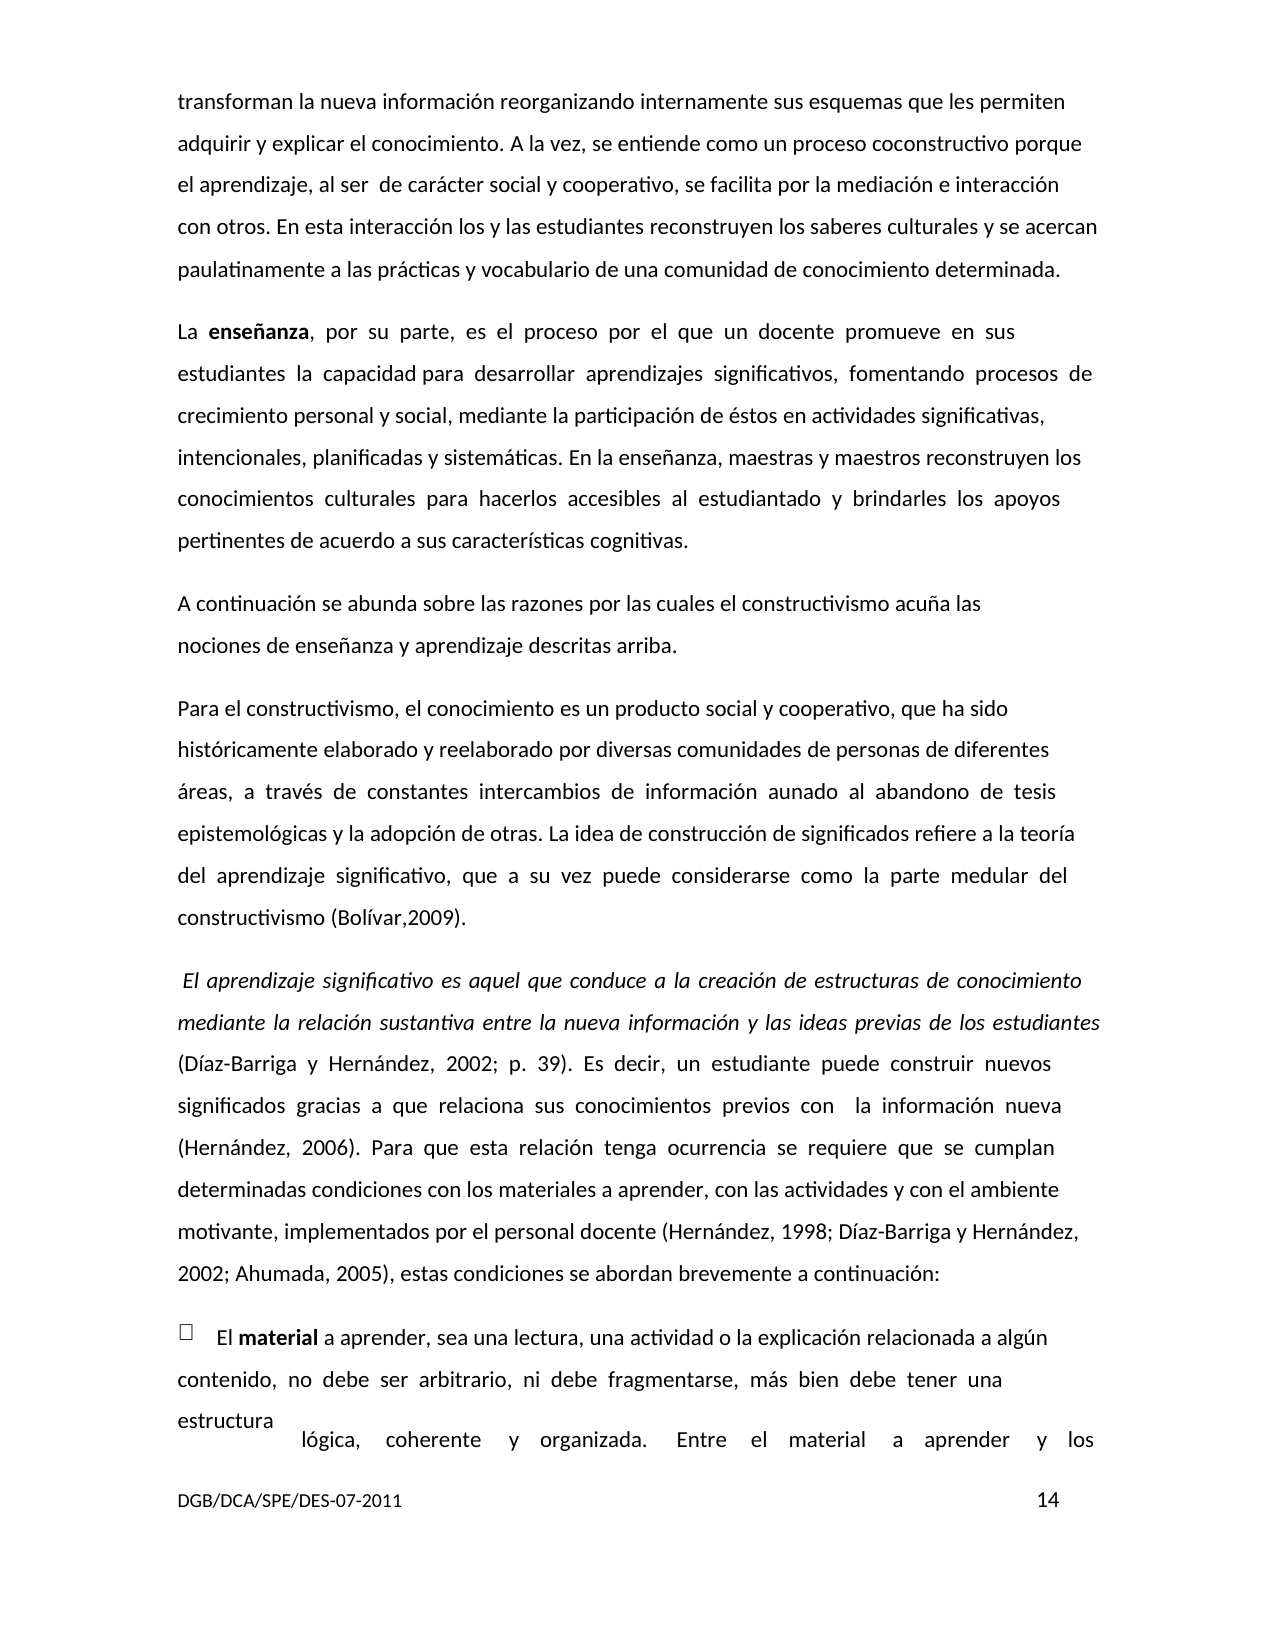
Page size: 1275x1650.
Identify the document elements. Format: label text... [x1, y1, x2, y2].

text (Díaz-Barriga y Hernández, 2002; p. 39). Es decir, un estudiante puede construir nuevos [177, 1053, 1163, 1076]
text El material a aprender, sea una lectura, una actividad o la explicación relacionada a algún [216, 1327, 1163, 1350]
text constructivismo (Bolívar,2009). [177, 907, 1163, 930]
text A continuación se abunda sobre las razones por las cuales el constructivismo acuña las [177, 593, 1163, 616]
text coherente [386, 1429, 502, 1452]
text DGB/DCA/SPE/DES-07-2011 14 [177, 1489, 1163, 1512]
text estructura [177, 1411, 295, 1433]
text estudiantes la capacidad para desarrollar aprendizajes significativos, fomentando procesos de [177, 363, 1163, 386]
text  [177, 1321, 206, 1345]
text 2002; Ahumada, 2005), estas condiciones se abordan brevemente a continuación: [177, 1263, 1163, 1286]
text crecimiento personal y social, mediante la participación de éstos en actividades significativas, [177, 405, 1163, 428]
text a [892, 1429, 918, 1452]
text epistemológicas y la adopción de otras. La idea de construcción de significados refiere a la teoría [177, 823, 1163, 846]
text conocimientos culturales para hacerlos accesibles al estudiantado y brindarles los apoyos [177, 488, 1163, 511]
text lógica, [301, 1429, 379, 1452]
text paulatinamente a las prácticas y vocabulario de una comunidad de conocimiento determinada. [177, 259, 1163, 282]
text determinadas condiciones con los materiales a aprender, con las actividades y con el ambiente [177, 1179, 1163, 1202]
text con otros. En esta interacción los y las estudiantes reconstruyen los saberes culturales y se acercan [177, 216, 1163, 239]
text adquirir y explicar el conocimiento. A la vez, se entiende como un proceso coconstructivo porque [177, 133, 1163, 156]
text el aprendizaje, al ser de carácter social y cooperativo, se facilita por la mediación e interacción [177, 174, 1163, 197]
text motivante, implementados por el personal docente (Hernández, 1998; Díaz-Barriga y Hernández, [177, 1221, 1163, 1244]
text intencionales, planificadas y sistemáticas. En la enseñanza, maestras y maestros reconstruyen los [177, 447, 1163, 469]
text organizada. [540, 1429, 670, 1452]
text los [1068, 1429, 1163, 1452]
text áreas, a través de constantes intercambios de información aunado al abandono de tesis [177, 781, 1163, 804]
text y [1037, 1429, 1061, 1452]
text mediante la relación sustantiva entre la nueva información y las ideas previas de los estudiantes [177, 1012, 1163, 1034]
text contenido, no debe ser arbitrario, ni debe fragmentarse, más bien debe tener una [177, 1369, 1163, 1392]
text significados gracias a que relaciona sus conocimientos previos con la información nueva [177, 1095, 1163, 1118]
text y [509, 1429, 533, 1452]
text del aprendizaje significativo, que a su vez puede considerarse como la parte medular del [177, 865, 1163, 888]
text material [788, 1429, 886, 1452]
text El aprendizaje significativo es aquel que conduce a la creación de estructuras de conocimiento [177, 970, 1163, 993]
text aprender [924, 1429, 1030, 1452]
text Entre [676, 1429, 744, 1452]
text nociones de enseñanza y aprendizaje descritas arriba. [177, 635, 1163, 658]
text transforman la nueva información reorganizando internamente sus esquemas que les permiten [177, 91, 1163, 114]
text pertinentes de acuerdo a sus características cognitivas. [177, 531, 1163, 553]
text La enseñanza, por su parte, es el proceso por el que un docente promueve en sus [177, 321, 1163, 344]
text (Hernández, 2006). Para que esta relación tenga ocurrencia se requiere que se cumplan [177, 1137, 1163, 1160]
text Para el constructivismo, el conocimiento es un producto social y cooperativo, que ha sido [177, 698, 1163, 721]
text el [751, 1429, 782, 1452]
text históricamente elaborado y reelaborado por diversas comunidades de personas de diferentes [177, 739, 1163, 762]
